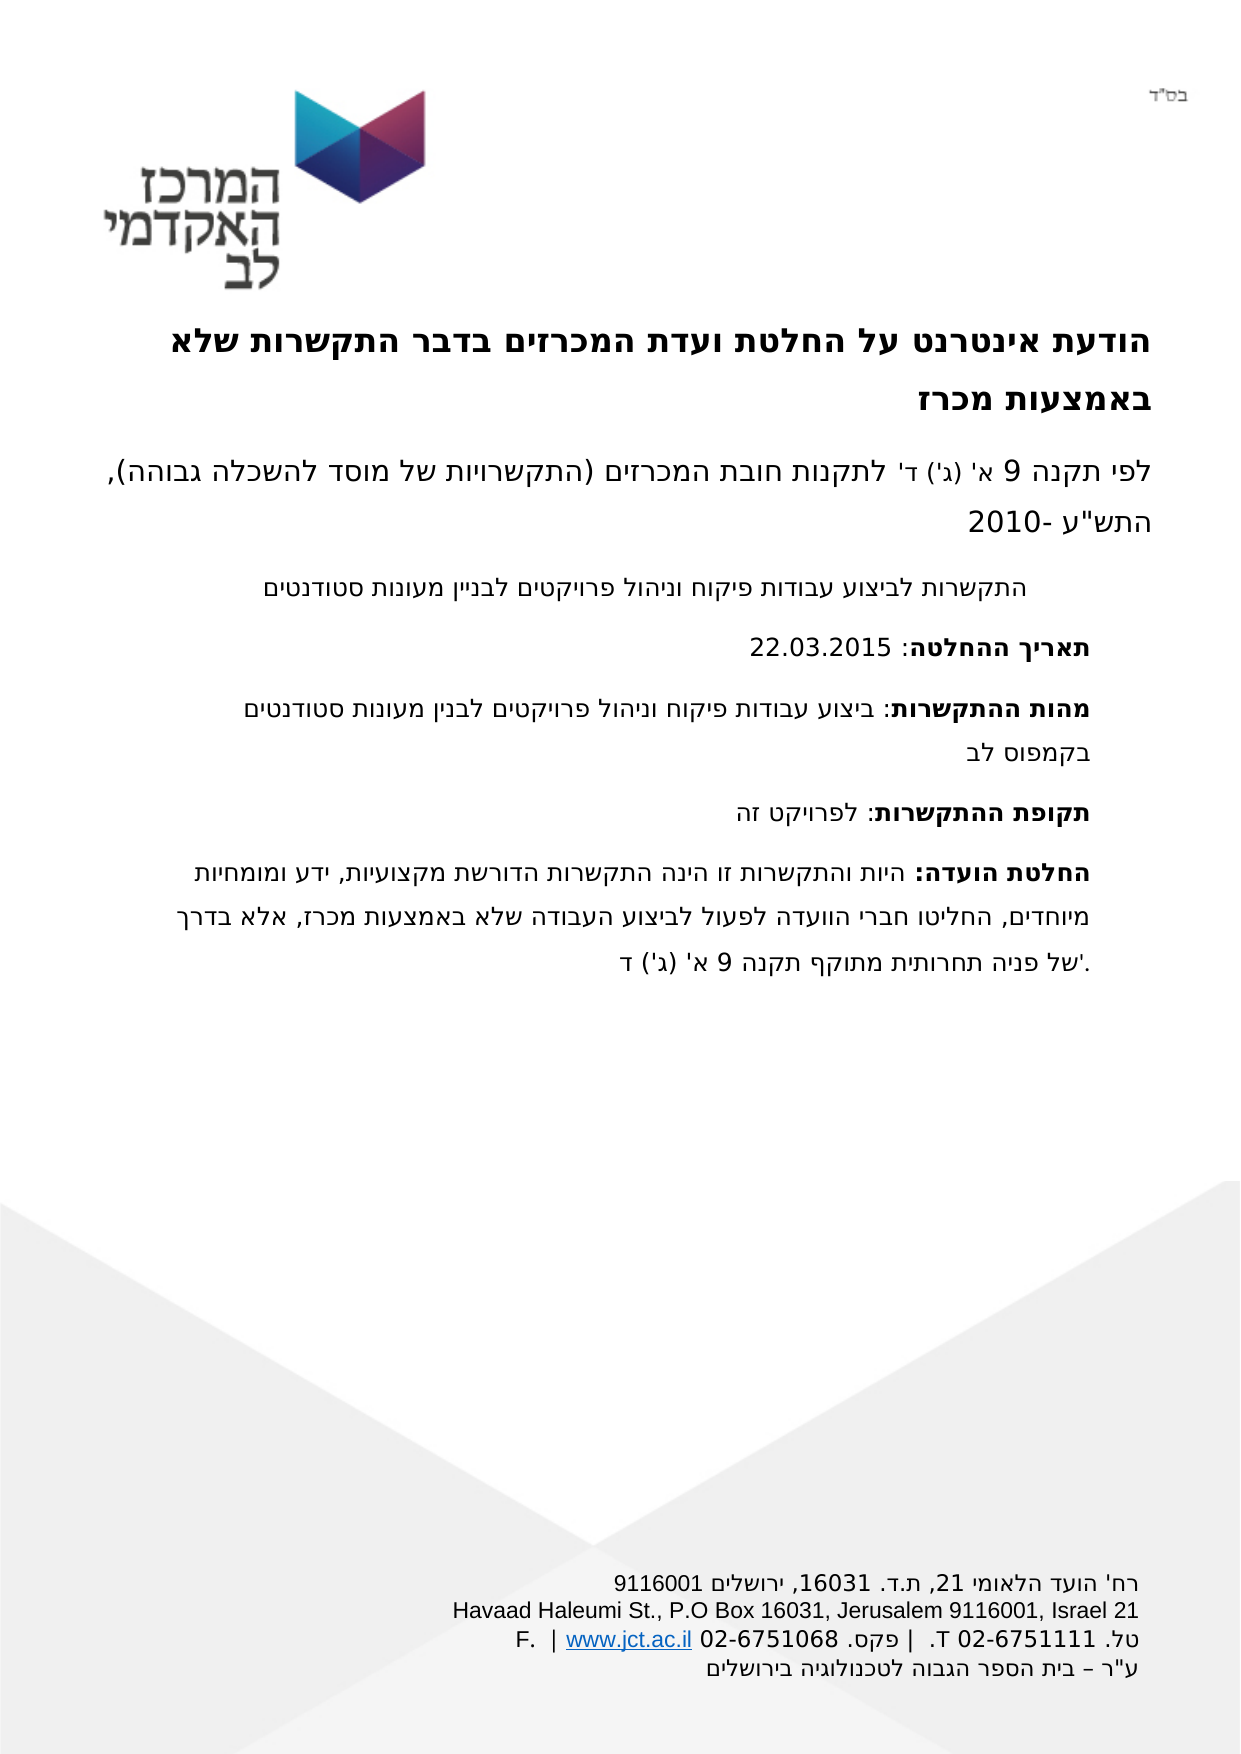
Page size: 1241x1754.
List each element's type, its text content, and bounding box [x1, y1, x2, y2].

picture [15, 0, 1241, 319]
picture [0, 1181, 1241, 1754]
text לפי תקנה 9 א' (ג') ד' לתקנות חובת המכרזים (התקשרויות של מוסד להשכלה גבוהה), התש"ע -2010 [103, 454, 1152, 539]
text מהות ההתקשרות: ביצוע עבודות פיקוח וניהול פרויקטים לבנין מעונות סטודנטים בקמפוס לב [162, 694, 1090, 767]
text החלטת הועדה: היות והתקשרות זו הינה התקשרות הדורשת מקצועיות, ידע ומומחיות מיוחדים, החליטו חברי הוועדה לפעול לביצוע העבודה שלא באמצעות מכרז, אלא בדרך של פניה תחרותית מתוקף תקנה 9 א' (ג') ד'. [162, 858, 1090, 977]
text תאריך ההחלטה: 22.03.2015 [162, 633, 1090, 663]
text הודעת אינטרנט על החלטת ועדת המכרזים בדבר התקשרות שלא באמצעות מכרז [15, 321, 1152, 418]
text תקופת ההתקשרות: לפרויקט זה [162, 798, 1090, 827]
text התקשרות לביצוע עבודות פיקוח וניהול פרויקטים לבניין מעונות סטודנטים [200, 573, 1090, 602]
